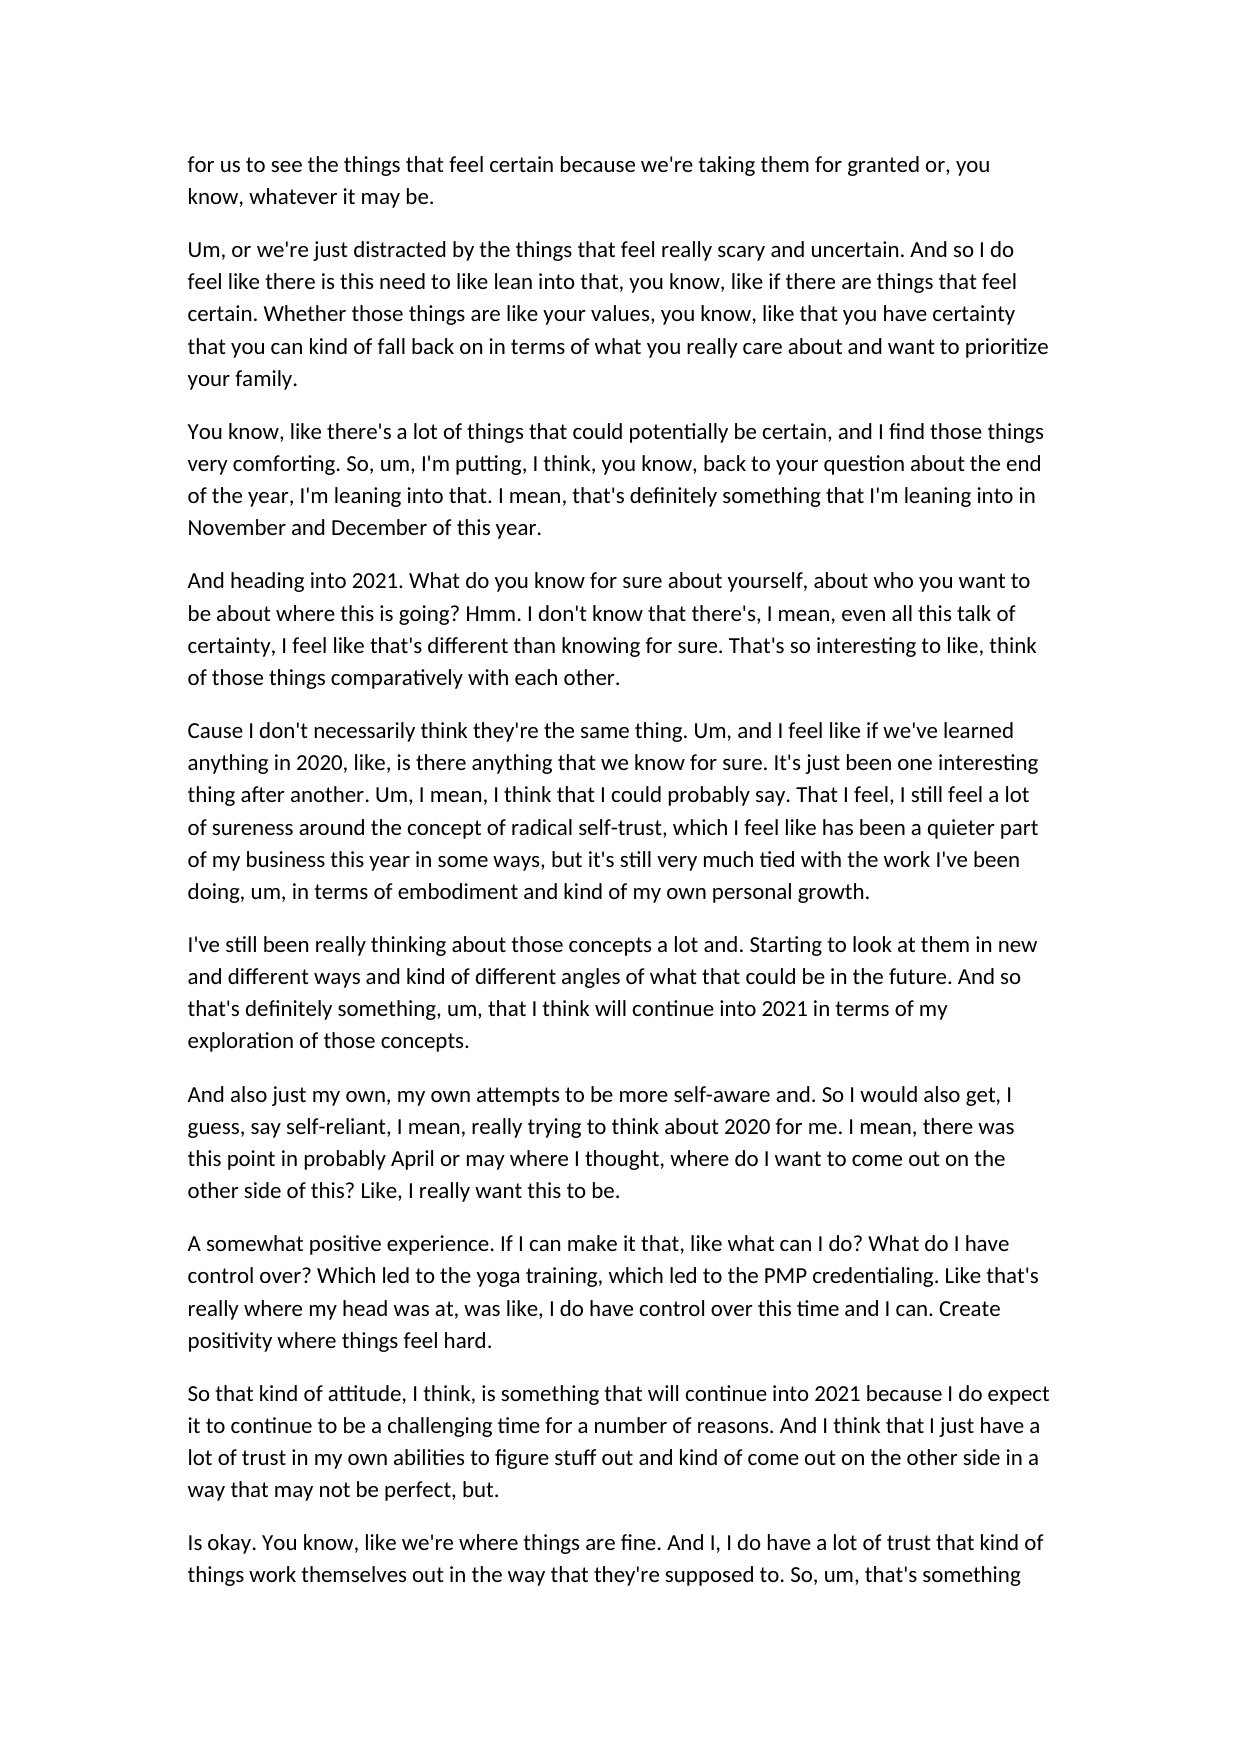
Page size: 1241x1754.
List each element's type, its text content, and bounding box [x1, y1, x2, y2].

text I've still been really thinking about those concepts a lot and. Starting to look at them in new and different ways and kind of different angles of what that could be in the future. And so that's definitely something, um, that I think will continue into 2021 in terms of my exploration of those concepts. [187, 930, 1053, 1055]
text And also just my own, my own attempts to be more self-aware and. So I would also get, I guess, say self-reliant, I mean, really trying to think about 2020 for me. I mean, there was this point in probably April or may where I thought, where do I want to come out on the other side of this? Like, I really want this to be. [187, 1080, 1053, 1204]
text So that kind of attitude, I think, is something that will continue into 2021 because I do expect it to continue to be a challenging time for a number of reasons. And I think that I just have a lot of trust in my own abilities to figure stuff out and kind of come out on the other side in a way that may not be perfect, but. [187, 1379, 1053, 1503]
text Cause I don't necessarily think they're the same thing. Um, and I feel like if we've learned anything in 2020, like, is there anything that we know for sure. It's just been one interesting thing after another. Um, I mean, I think that I could probably say. That I feel, I still feel a lot of sureness around the concept of radical self-trust, which I feel like has been a quieter part of my business this year in some ways, but it's still very much tied with the work I've been doing, um, in terms of embodiment and kind of my own personal growth. [187, 716, 1053, 905]
text Um, or we're just distracted by the things that feel really scary and uncertain. And so I do feel like there is this need to like lean into that, you know, like if there are things that feel certain. Whether those things are like your values, you know, like that you have certainty that you can kind of fall back on in terms of what you really care about and want to prioritize your family. [187, 235, 1053, 392]
text A somewhat positive experience. If I can make it that, like what can I do? What do I have control over? Which led to the yoga training, which led to the PMP credentialing. Like that's really where my head was at, was like, I do have control over this time and I can. Create positivity where things feel hard. [187, 1229, 1053, 1354]
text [187, 1528, 1053, 1589]
text You know, like there's a lot of things that could potentially be certain, and I find those things very comforting. So, um, I'm putting, I think, you know, back to your question about the end of the year, I'm leaning into that. I mean, that's definitely something that I'm leaning into in November and December of this year. [187, 417, 1053, 542]
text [187, 150, 1053, 210]
text And heading into 2021. What do you know for sure about yourself, about who you want to be about where this is going? Hmm. I don't know that there's, I mean, even all this talk of certainty, I feel like that's different than knowing for sure. That's so interesting to like, think of those things comparatively with each other. [187, 567, 1053, 691]
